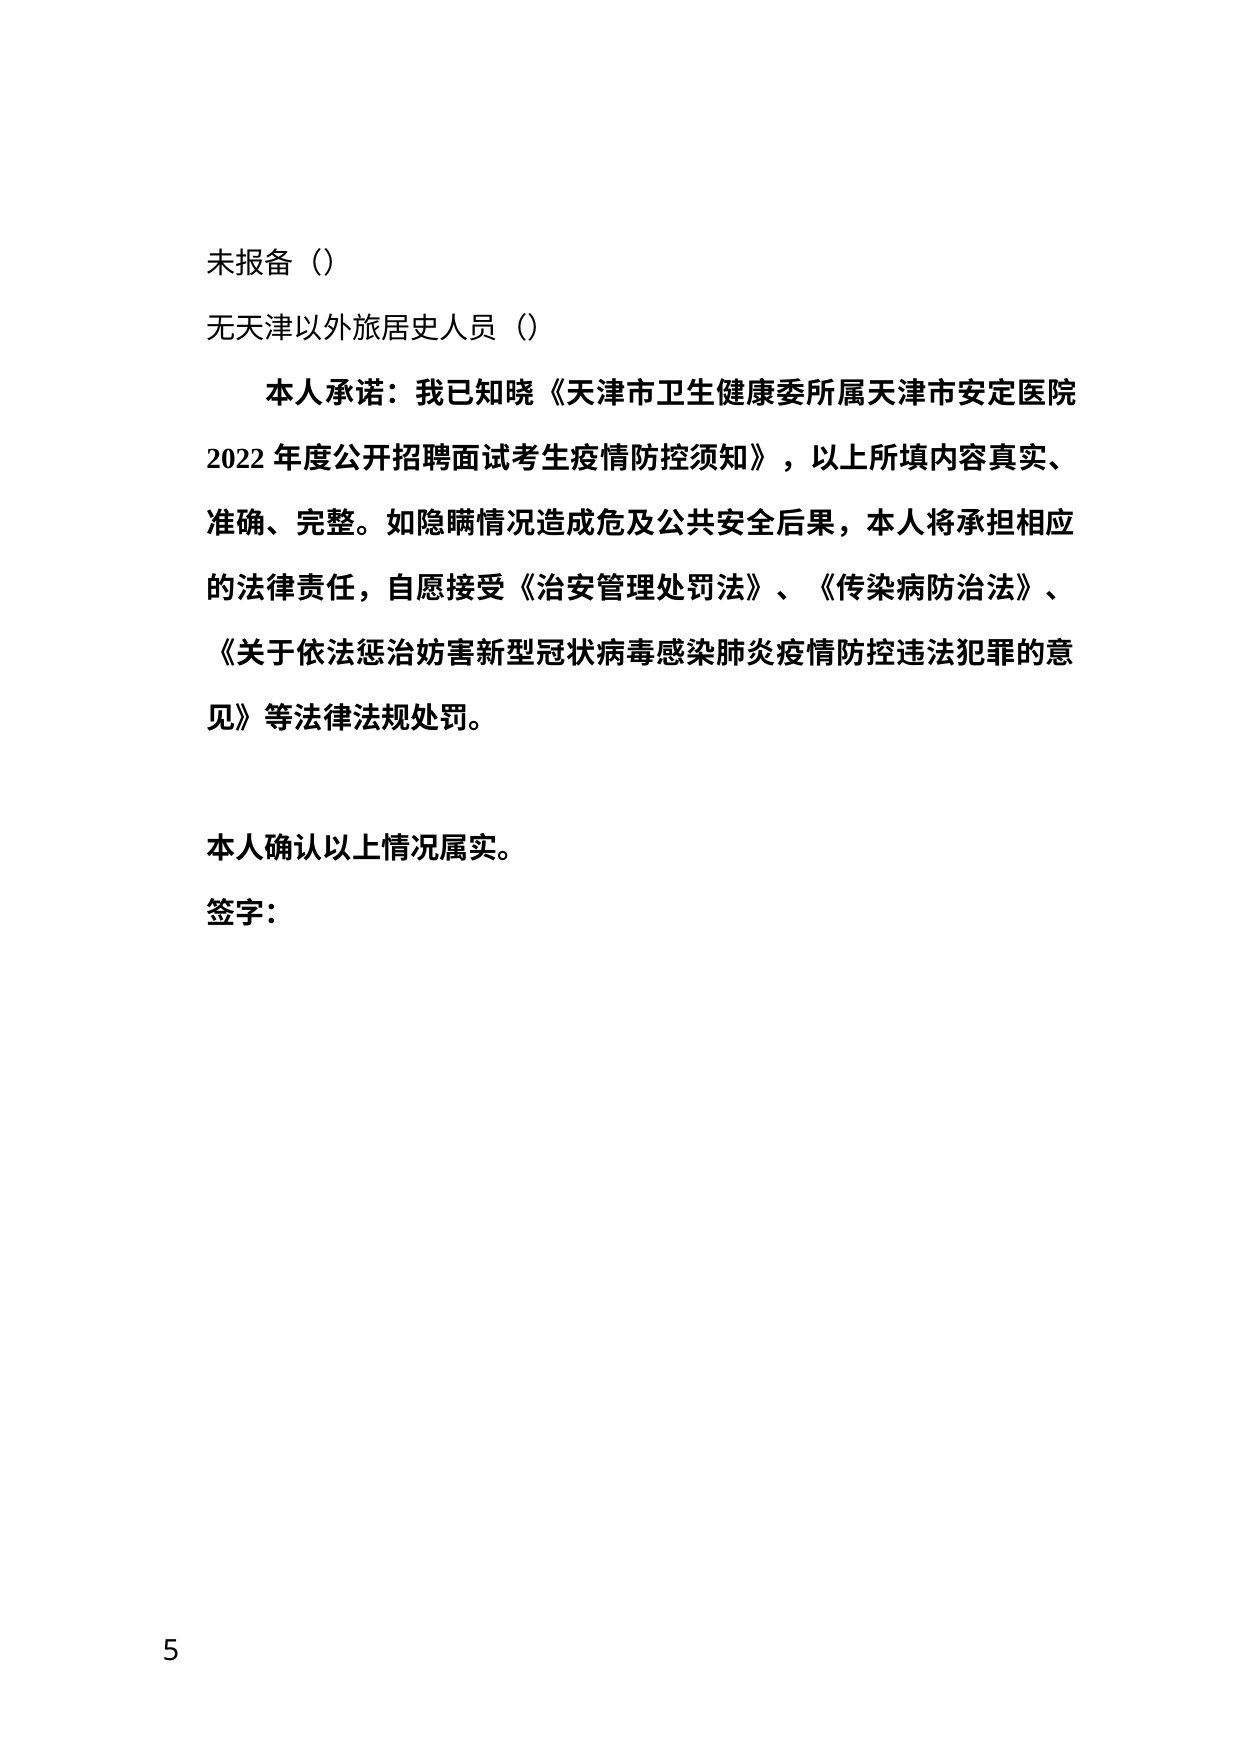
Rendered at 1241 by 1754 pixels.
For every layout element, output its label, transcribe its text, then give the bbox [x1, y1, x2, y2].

title 本人承诺：我已知晓《天津市卫生健康委所属天津市安定医院2022 年度公开招聘面试考生疫情防控须知》，以上所填内容真实、准确、完整。如隐瞒情况造成危及公共安全后果，本人将承担相应的法律责任，自愿接受《治安管理处罚法》、《传染病防治法》、《关于依法惩治妨害新型冠状病毒感染肺炎疫情防控违法犯罪的意见》等法律法规处罚。 [206, 358, 1078, 748]
text 未报备（） [206, 228, 1078, 293]
text 无天津以外旅居史人员（） [206, 293, 1078, 358]
text 签字： [162, 878, 1078, 943]
text 本人确认以上情况属实。 [162, 813, 1078, 878]
